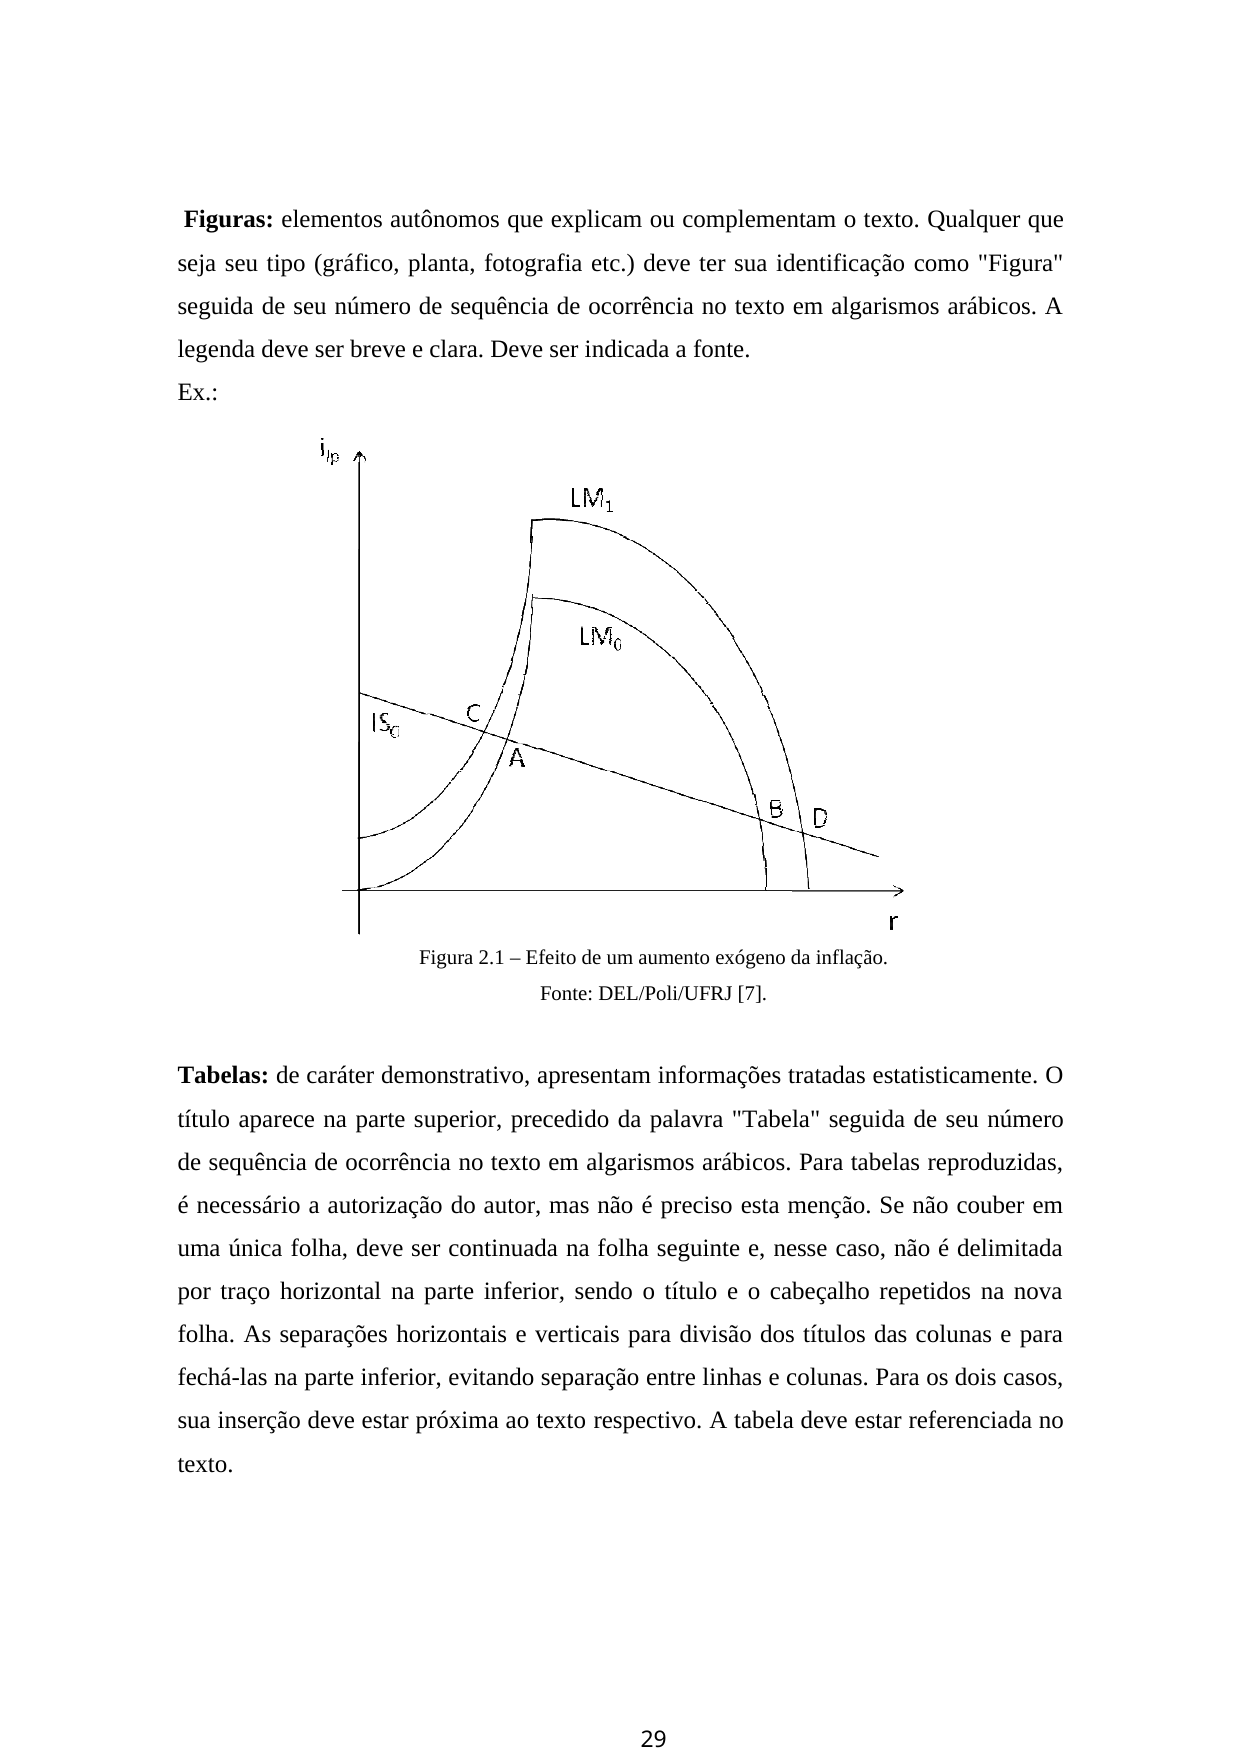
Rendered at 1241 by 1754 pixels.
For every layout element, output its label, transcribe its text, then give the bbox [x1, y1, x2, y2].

text Figuras: elementos autônomos que explicam ou complementam o texto. Qualquer que seja seu tipo (gráfico, planta, fotografia etc.) deve ter sua identificação como "Figura" seguida de seu número de sequência de ocorrência no texto em algarismos arábicos. A legenda deve ser breve e clara. Deve ser indicada a fonte. [177, 204, 1064, 363]
text Tabelas: de caráter demonstrativo, apresentam informações tratadas estatisticamente. O título aparece na parte superior, precedido da palavra "Tabela" seguida de seu número de sequência de ocorrência no texto em algarismos arábicos. Para tabelas reproduzidas, é necessário a autorização do autor, mas não é preciso esta menção. Se não couber em uma única folha, deve ser continuada na folha seguinte e, nesse caso, não é delimitada por traço horizontal na parte inferior, sendo o título e o cabeçalho repetidos na nova folha. As separações horizontais e verticais para divisão dos títulos das colunas e para fechá-las na parte inferior, evitando separação entre linhas e colunas. Para os dois casos, sua inserção deve estar próxima ao texto respectivo. A tabela deve estar referenciada no texto. [177, 1061, 1064, 1477]
text Ex.: [177, 377, 1155, 406]
text Fonte: DEL/Poli/UFRJ [7]. [152, 981, 1155, 1005]
text Figura 2.1 – Efeito de um aumento exógeno da inflação. [152, 945, 1155, 969]
picture [584, 488, 603, 506]
picture [342, 451, 904, 934]
picture [327, 455, 339, 462]
picture [321, 438, 329, 456]
picture [890, 916, 898, 930]
